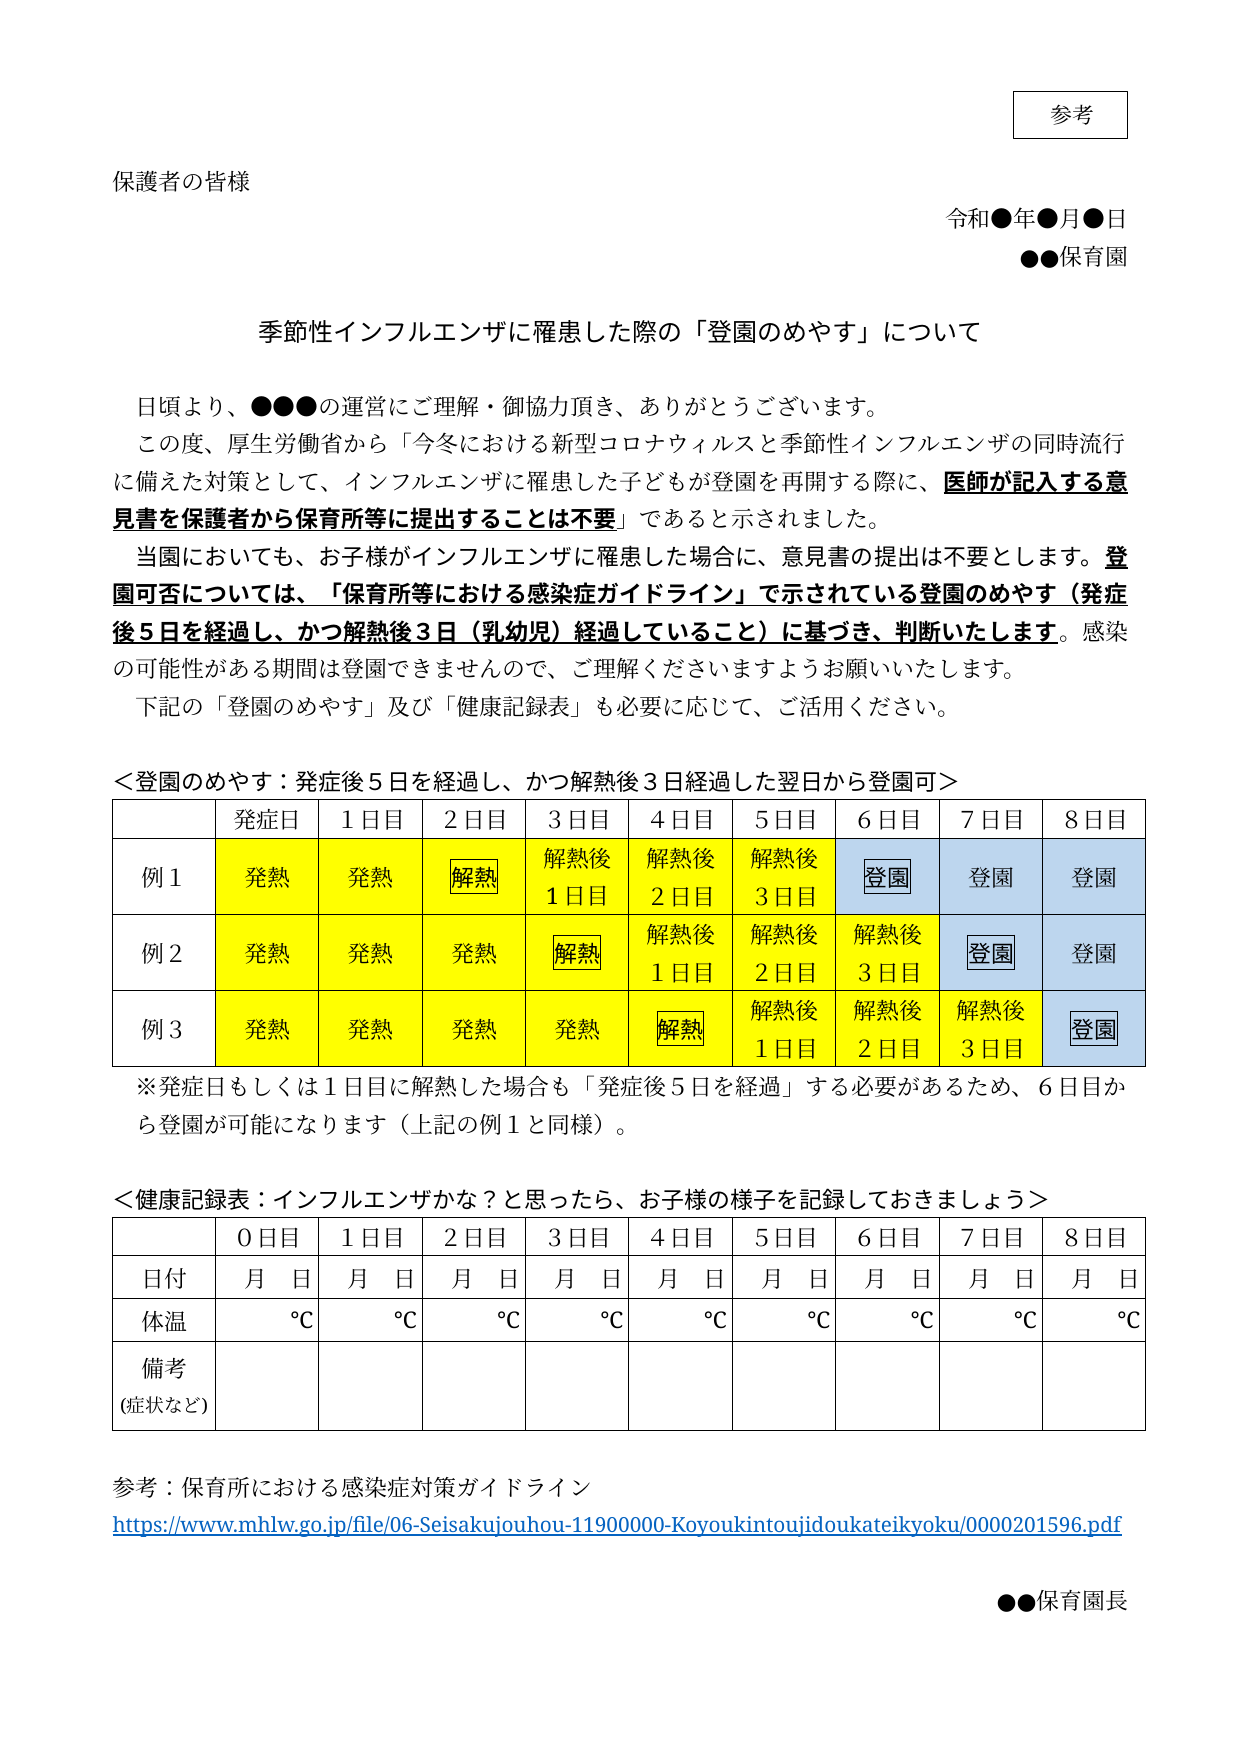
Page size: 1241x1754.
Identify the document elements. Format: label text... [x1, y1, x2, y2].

table_cell [1043, 1342, 1145, 1429]
table_cell [940, 1342, 1042, 1429]
table_cell 月 日 [423, 1256, 525, 1298]
table_cell ℃ [733, 1299, 835, 1341]
table_cell 例１ [113, 839, 215, 914]
table_cell ℃ [1043, 1299, 1145, 1341]
table_cell ℃ [216, 1299, 318, 1341]
table_cell 発熱 [216, 915, 318, 990]
table_cell 登園 [836, 839, 939, 914]
table_cell 解熱後 1日目 [526, 839, 628, 914]
table_cell 例２ [113, 915, 215, 990]
table_cell 解熱後 ３日目 [940, 991, 1042, 1066]
table_header ４日目 [629, 1218, 732, 1255]
table_header ７日目 [940, 800, 1042, 838]
table_header ６日目 [836, 800, 939, 838]
table_header ８日目 [1043, 800, 1145, 838]
table_header ０日目 [216, 1218, 318, 1255]
table_cell 発熱 [319, 839, 422, 914]
table_cell 備考 (症状など) [113, 1342, 215, 1429]
text 令和●年●月●日 [112, 199, 1128, 237]
table_cell 登園 [1043, 991, 1145, 1066]
table_cell 月 日 [733, 1256, 835, 1298]
text ＜健康記録表：インフルエンザかな？と思ったら、お子様の様子を記録しておきましょう＞ [112, 1179, 1128, 1217]
table_header ６日目 [836, 1218, 939, 1255]
table_cell ℃ [423, 1299, 525, 1341]
table_cell 登園 [1043, 915, 1145, 990]
table_cell 解熱後 ３日目 [836, 915, 939, 990]
table_cell 月 日 [319, 1256, 422, 1298]
table_header [113, 1218, 215, 1255]
table_cell 月 日 [629, 1256, 732, 1298]
text https://www.mhlw.go.jp/file/06-Seisakujouhou-11900000-Koyoukintoujidoukateikyoku/0000201596.pdf [112, 1506, 1128, 1543]
table_cell 登園 [1043, 839, 1145, 914]
table_cell 解熱後 ３日目 [733, 839, 835, 914]
table_cell 発熱 [526, 991, 628, 1066]
table_cell 月 日 [940, 1256, 1042, 1298]
table_header ５日目 [733, 800, 835, 838]
table_cell 解熱後 ２日目 [836, 991, 939, 1066]
text この度、厚生労働省から「今冬における新型コロナウィルスと季節性インフルエンザの同時流行に備えた対策として、インフルエンザに罹患した子どもが登園を再開する際に、医師が記入する意見書を保護者から保育所等に提出することは不要」であると示されました。 [112, 424, 1128, 537]
table_cell 解熱 [629, 991, 732, 1066]
table_cell 解熱後 ２日目 [629, 839, 732, 914]
table_header ８日目 [1043, 1218, 1145, 1255]
table_cell [526, 1342, 628, 1429]
table_cell [733, 1342, 835, 1429]
table_cell 月 日 [836, 1256, 939, 1298]
table_cell 例３ [113, 991, 215, 1066]
table_header ３日目 [526, 800, 628, 838]
text ●●保育園 [112, 237, 1128, 274]
text 参考：保育所における感染症対策ガイドライン [112, 1468, 1128, 1506]
table_cell ℃ [836, 1299, 939, 1341]
table_cell 解熱後 １日目 [733, 991, 835, 1066]
table_cell 登園 [940, 839, 1042, 914]
table_header ２日目 [423, 1218, 525, 1255]
table_cell 発熱 [319, 991, 422, 1066]
text 日頃より、●●●の運営にご理解・御協力頂き、ありがとうございます。 [112, 387, 1128, 424]
table_cell 発熱 [423, 915, 525, 990]
table_header ７日目 [940, 1218, 1042, 1255]
table_cell ℃ [629, 1299, 732, 1341]
table_cell [423, 1342, 525, 1429]
table_cell 発熱 [216, 991, 318, 1066]
table_cell 発熱 [423, 991, 525, 1066]
table_header 発症日 [216, 800, 318, 838]
table_header ５日目 [733, 1218, 835, 1255]
text 下記の「登園のめやす」及び「健康記録表」も必要に応じて、ご活用ください。 [112, 687, 1128, 724]
table_header ４日目 [629, 800, 732, 838]
table_cell ℃ [319, 1299, 422, 1341]
table_cell 発熱 [319, 915, 422, 990]
table_cell [629, 1342, 732, 1429]
text 当園においても、お子様がインフルエンザに罹患した場合に、意見書の提出は不要とします。登園可否については、「保育所等における感染症ガイドライン」で示されている登園のめやす（発症後５日を経過し、かつ解熱後３日（乳幼児）経過していること）に基づき、判断いたします。感染の可能性がある期間は登園できませんので、ご理解くださいますようお願いいたします。 [112, 537, 1128, 605]
table_header ３日目 [526, 1218, 628, 1255]
table_header １日目 [319, 800, 422, 838]
table_header [113, 800, 215, 838]
table_cell 発熱 [216, 839, 318, 914]
text ※発症日もしくは１日目に解熱した場合も「発症後５日を経過」する必要があるため、６日目から登園が可能になります（上記の例１と同様）。 [112, 1067, 1128, 1142]
text 季節性インフルエンザに罹患した際の「登園のめやす」について [112, 312, 1128, 349]
table_cell 月 日 [216, 1256, 318, 1298]
table_header １日目 [319, 1218, 422, 1255]
table_header ２日目 [423, 800, 525, 838]
table_cell 解熱後 ２日目 [733, 915, 835, 990]
text ●●保育園長 [112, 1581, 1128, 1618]
table_cell 月 日 [526, 1256, 628, 1298]
table_cell 体温 [113, 1299, 215, 1341]
text 保護者の皆様 [112, 162, 1128, 199]
table_cell 日付 [113, 1256, 215, 1298]
table_cell 解熱後 １日目 [629, 915, 732, 990]
table_cell ℃ [940, 1299, 1042, 1341]
table_cell 月 日 [1043, 1256, 1145, 1298]
table_cell [216, 1342, 318, 1429]
text 当園においても、お子様がインフルエンザに罹患した場合に、意見書の提出は不要とします。登園可否については、「保育所等における感染症ガイドライン」で示されている登園のめやす（発症後５日を経過し、かつ解熱後３日（乳幼児）経過していること）に基づき、判断いたします。感染の可能性がある期間は登園できませんので、ご理解くださいますようお願いいたします。 [112, 606, 1128, 687]
table_cell ℃ [526, 1299, 628, 1341]
table_cell [319, 1342, 422, 1429]
text ＜登園のめやす：発症後５日を経過し、かつ解熱後３日経過した翌日から登園可＞ [112, 762, 1128, 799]
table_cell [836, 1342, 939, 1429]
table_cell 解熱 [423, 839, 525, 914]
table_cell 登園 [940, 915, 1042, 990]
table_cell 解熱 [526, 915, 628, 990]
